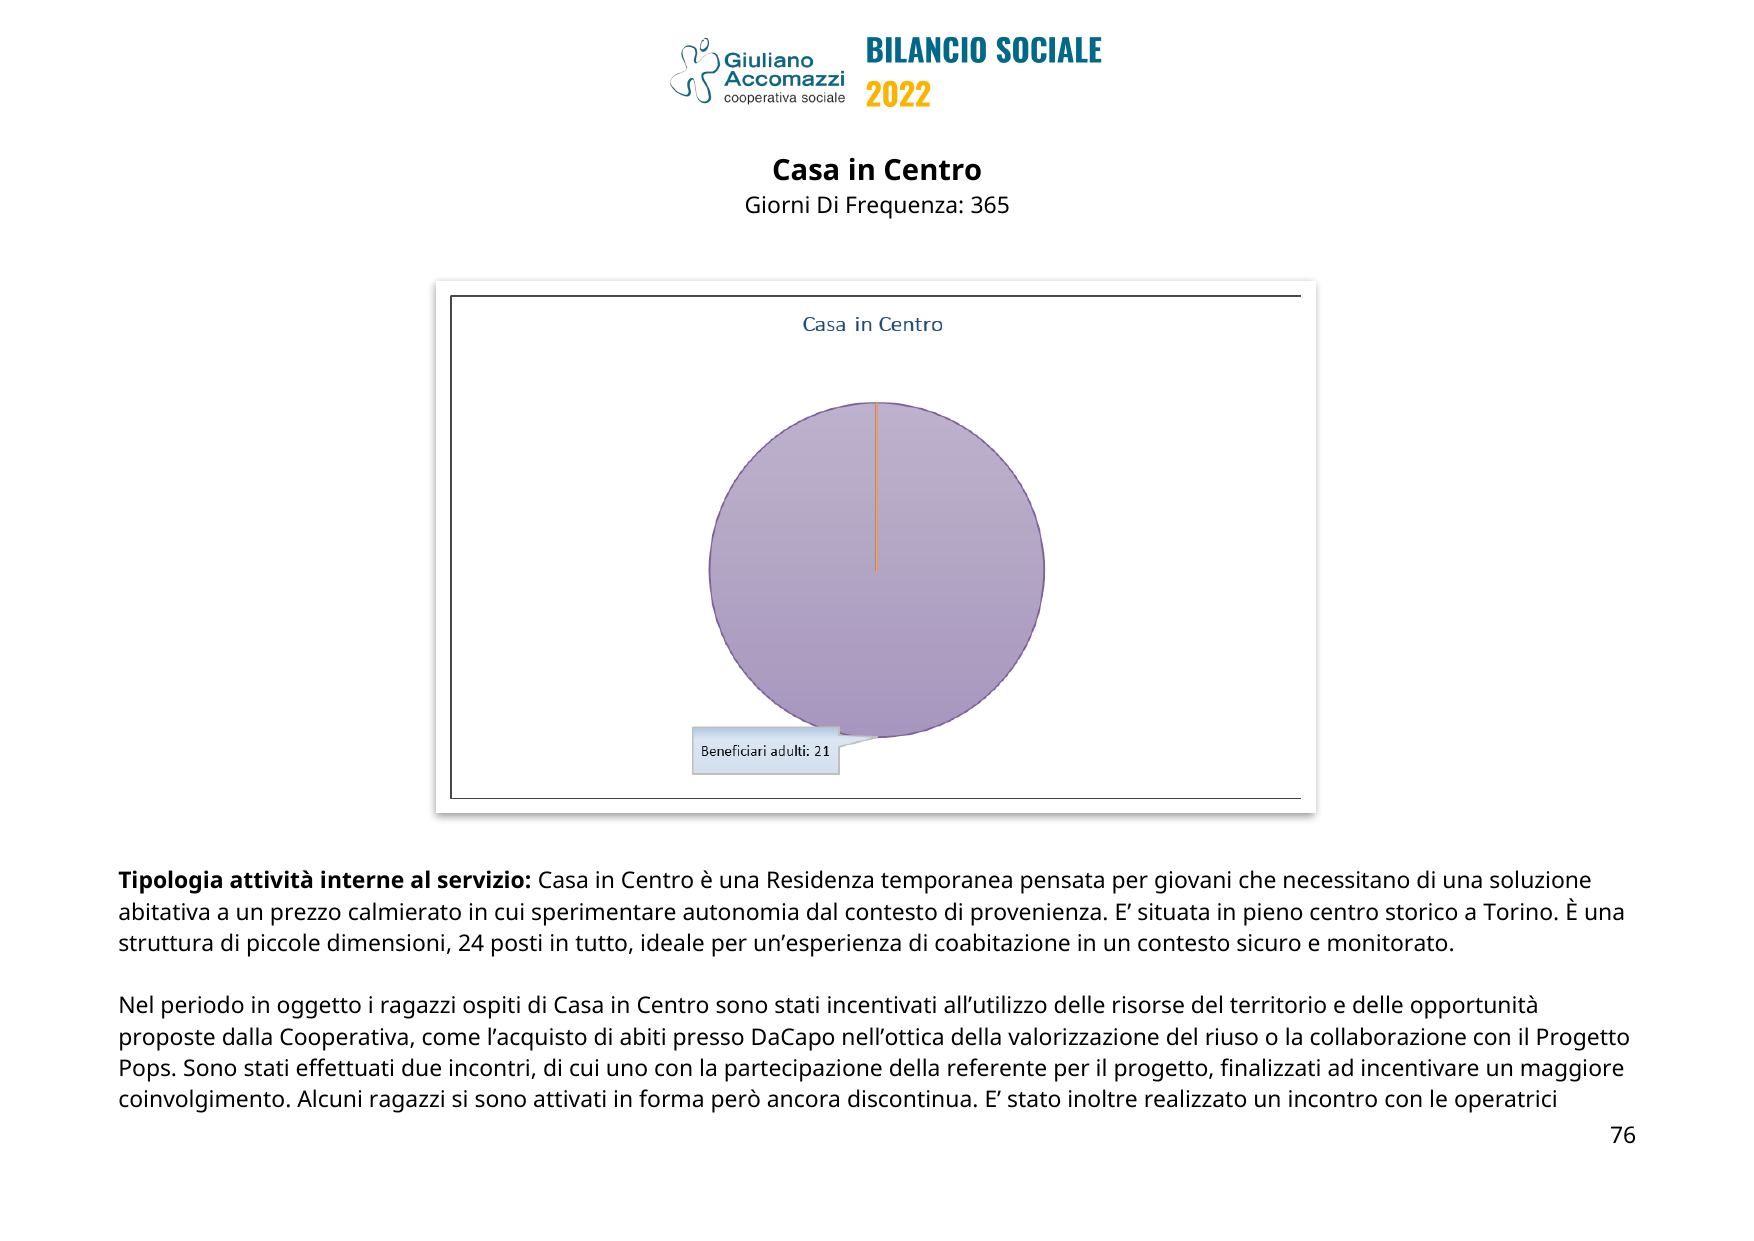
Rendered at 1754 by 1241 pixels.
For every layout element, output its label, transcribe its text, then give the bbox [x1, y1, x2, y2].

text Casa in Centro Giorni Di Frequenza: 365 [118, 149, 1636, 220]
picture [654, 0, 1111, 149]
picture [450, 295, 1301, 799]
